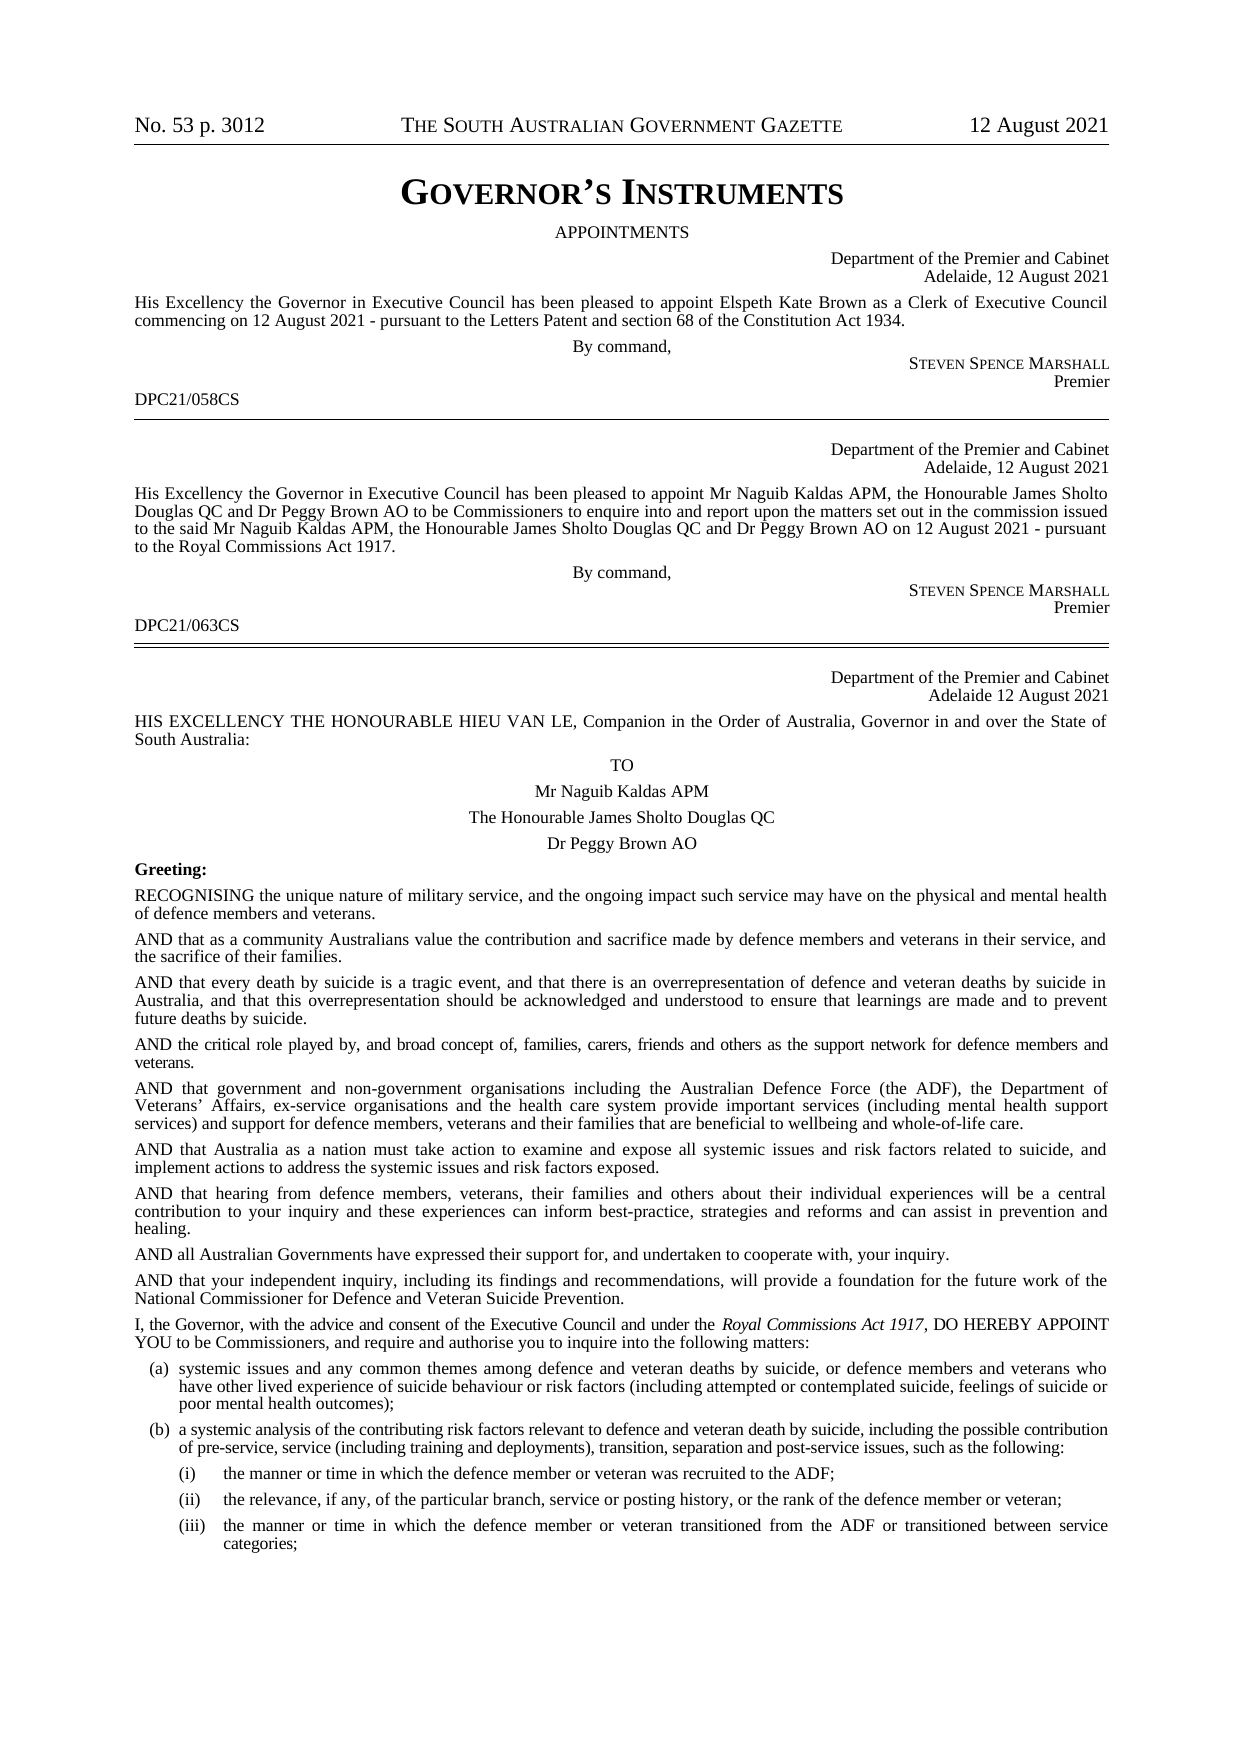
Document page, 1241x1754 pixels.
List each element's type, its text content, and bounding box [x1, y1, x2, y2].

text Department of the Premier and Cabinet [134, 250, 1109, 268]
text (ii) the relevance, if any, of the particular branch, service or posting history, or the rank of the defence member or veteran; [179, 1491, 1109, 1509]
subtitle Governor’s Instruments [134, 174, 1109, 212]
text (i) the manner or time in which the defence member or veteran was recruited to the ADF; [179, 1465, 1109, 1483]
text By command, [134, 338, 1109, 356]
text RECOGNISING the unique nature of military service, and the ongoing impact such service may have on the physical and mental health of defence members and veterans. [134, 887, 1109, 923]
text Premier [134, 373, 1109, 391]
text AND that hearing from defence members, veterans, their families and others about their individual experiences will be a central contribution to your inquiry and these experiences can inform best-practice, strategies and reforms and can assist in prevention and healing. [134, 1185, 1109, 1238]
text DPC21/063CS [134, 617, 1109, 635]
text I, the Governor, with the advice and consent of the Executive Council and under the Royal Commissions Act 1917, DO HEREBY APPOINT YOU to be Commissioners, and require and authorise you to inquire into the following matters: [134, 1316, 1109, 1352]
text (a) systemic issues and any common themes among defence and veteran deaths by suicide, or defence members and veterans who have other lived experience of suicide behaviour or risk factors (including attempted or contemplated suicide, feelings of suicide or poor mental health outcomes); [149, 1360, 1109, 1413]
text Greeting: [134, 861, 1109, 879]
text AND that as a community Australians value the contribution and sacrifice made by defence members and veterans in their service, and the sacrifice of their families. [134, 931, 1109, 966]
text Adelaide 12 August 2021 [134, 687, 1109, 705]
text (iii) the manner or time in which the defence member or veteran transitioned from the ADF or transitioned between service categories; [179, 1517, 1109, 1553]
text AND that government and non-government organisations including the Australian Defence Force (the ADF), the Department of Veterans’ Affairs, ex-service organisations and the health care system provide important services (including mental health support services) and support for defence members, veterans and their families that are beneficial to wellbeing and whole-of-life care. [134, 1080, 1109, 1133]
text His Excellency the Governor in Executive Council has been pleased to appoint Elspeth Kate Brown as a Clerk of Executive Council commencing on 12 August 2021 - pursuant to the Letters Patent and section 68 of the Constitution Act 1934. [134, 294, 1109, 329]
text Department of the Premier and Cabinet [134, 441, 1109, 459]
text Dr Peggy Brown AO [134, 835, 1109, 853]
text His Excellency the Governor in Executive Council has been pleased to appoint Mr Naguib Kaldas APM, the Honourable James Sholto Douglas QC and Dr Peggy Brown AO to be Commissioners to enquire into and report upon the matters set out in the commission issued to the said Mr Naguib Kaldas APM, the Honourable James Sholto Douglas QC and Dr Peggy Brown AO on 12 August 2021 - pursuant to the Royal Commissions Act 1917. [134, 485, 1109, 556]
text Mr Naguib Kaldas APM [134, 783, 1109, 801]
text Premier [134, 600, 1109, 617]
text AND all Australian Governments have expressed their support for, and undertaken to cooperate with, your inquiry. [134, 1247, 1109, 1264]
text DPC21/058CS [134, 391, 1109, 409]
text Steven Spence Marshall [134, 582, 1109, 600]
text AND that Australia as a nation must take action to examine and expose all systemic issues and risk factors related to suicide, and implement actions to address the systemic issues and risk factors exposed. [134, 1141, 1109, 1177]
text TO [134, 757, 1109, 775]
text AND the critical role played by, and broad concept of, families, carers, friends and others as the support network for defence members and veterans. [134, 1036, 1109, 1072]
text The Honourable James Sholto Douglas QC [134, 809, 1109, 827]
text AND that every death by suicide is a tragic event, and that there is an overrepresentation of defence and veteran deaths by suicide in Australia, and that this overrepresentation should be acknowledged and understood to ensure that learnings are made and to prevent future deaths by suicide. [134, 975, 1109, 1028]
text Adelaide, 12 August 2021 [134, 268, 1109, 286]
text Department of the Premier and Cabinet [134, 669, 1109, 687]
subtitle Appointments [134, 224, 1109, 242]
text By command, [134, 564, 1109, 582]
text HIS EXCELLENCY THE HONOURABLE HIEU VAN LE, Companion in the Order of Australia, Governor in and over the State of South Australia: [134, 713, 1109, 749]
text (b) a systemic analysis of the contributing risk factors relevant to defence and veteran death by suicide, including the possible contribution of pre-service, service (including training and deployments), transition, separation and post-service issues, such as the following: [149, 1422, 1109, 1457]
text AND that your independent inquiry, including its findings and recommendations, will provide a foundation for the future work of the National Commissioner for Defence and Veteran Suicide Prevention. [134, 1273, 1109, 1308]
text Adelaide, 12 August 2021 [134, 459, 1109, 477]
text Steven Spence Marshall [134, 356, 1109, 373]
